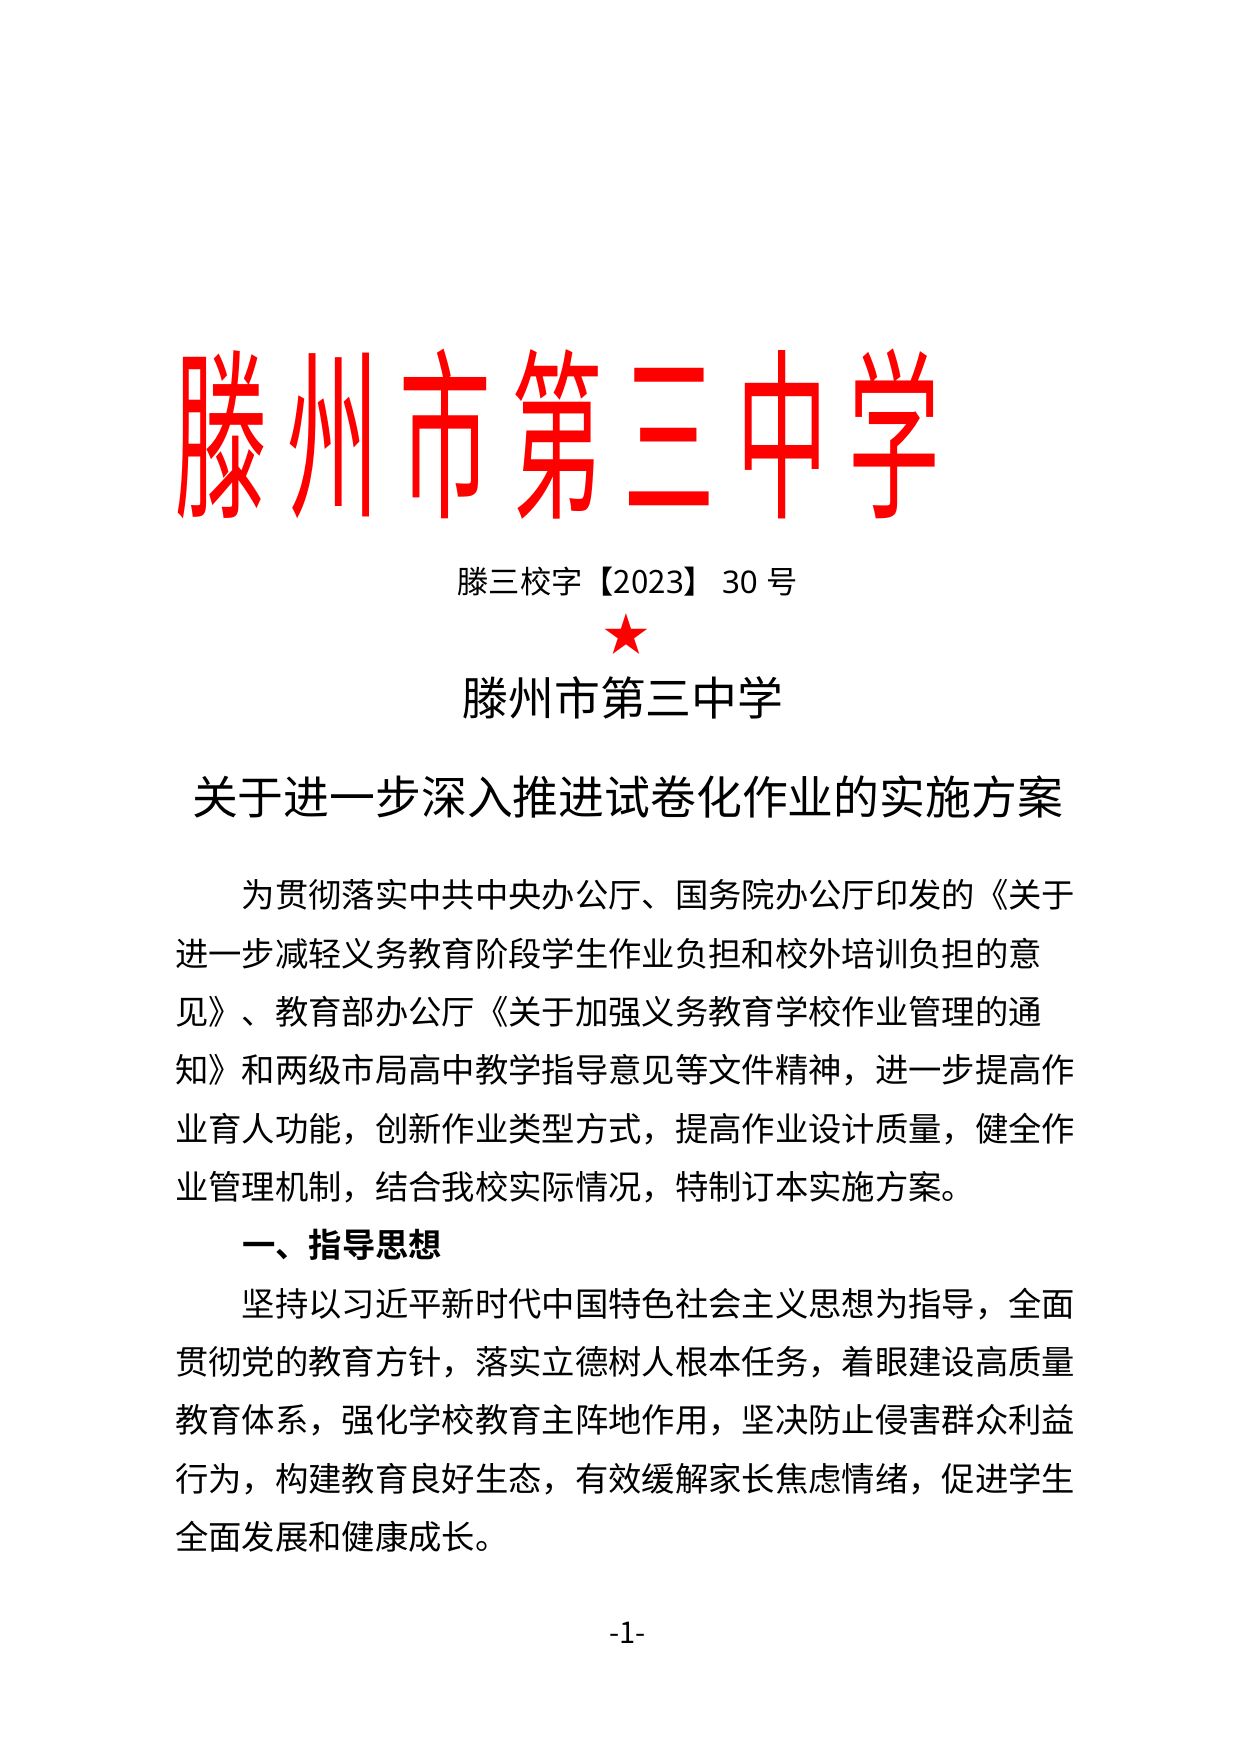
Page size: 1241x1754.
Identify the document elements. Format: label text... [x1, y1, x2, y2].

text 滕 州 市 第 三 中 学 [175, 291, 1079, 557]
text 滕三校字【2023】 30 号 [175, 557, 1079, 602]
subtitle 滕州市第三中学 [231, 662, 1014, 728]
text 为贯彻落实中共中央办公厅、国务院办公厅印发的《关于进一步减轻义务教育阶段学生作业负担和校外培训负担的意见》、教育部办公厅《关于加强义务教育学校作业管理的通知》和两级市局高中教学指导意见等文件精神，进一步提高作业育人功能，创新作业类型方式，提高作业设计质量，健全作业管理机制，结合我校实际情况，特制订本实施方案。 [175, 861, 1079, 1211]
list 指导思想 [175, 1211, 1079, 1269]
text 关于进一步深入推进试卷化作业的实施方案 [175, 762, 1079, 828]
list 坚持以习近平新时代中国特色社会主义思想为指导，全面贯彻党的教育方针，落实立德树人根本任务，着眼建设高质量教育体系，强化学校教育主阵地作用，坚决防止侵害群众利益行为，构建教育良好生态，有效缓解家长焦虑情绪，促进学生全面发展和健康成长。 [175, 1269, 1079, 1561]
text ★ [175, 618, 1079, 660]
